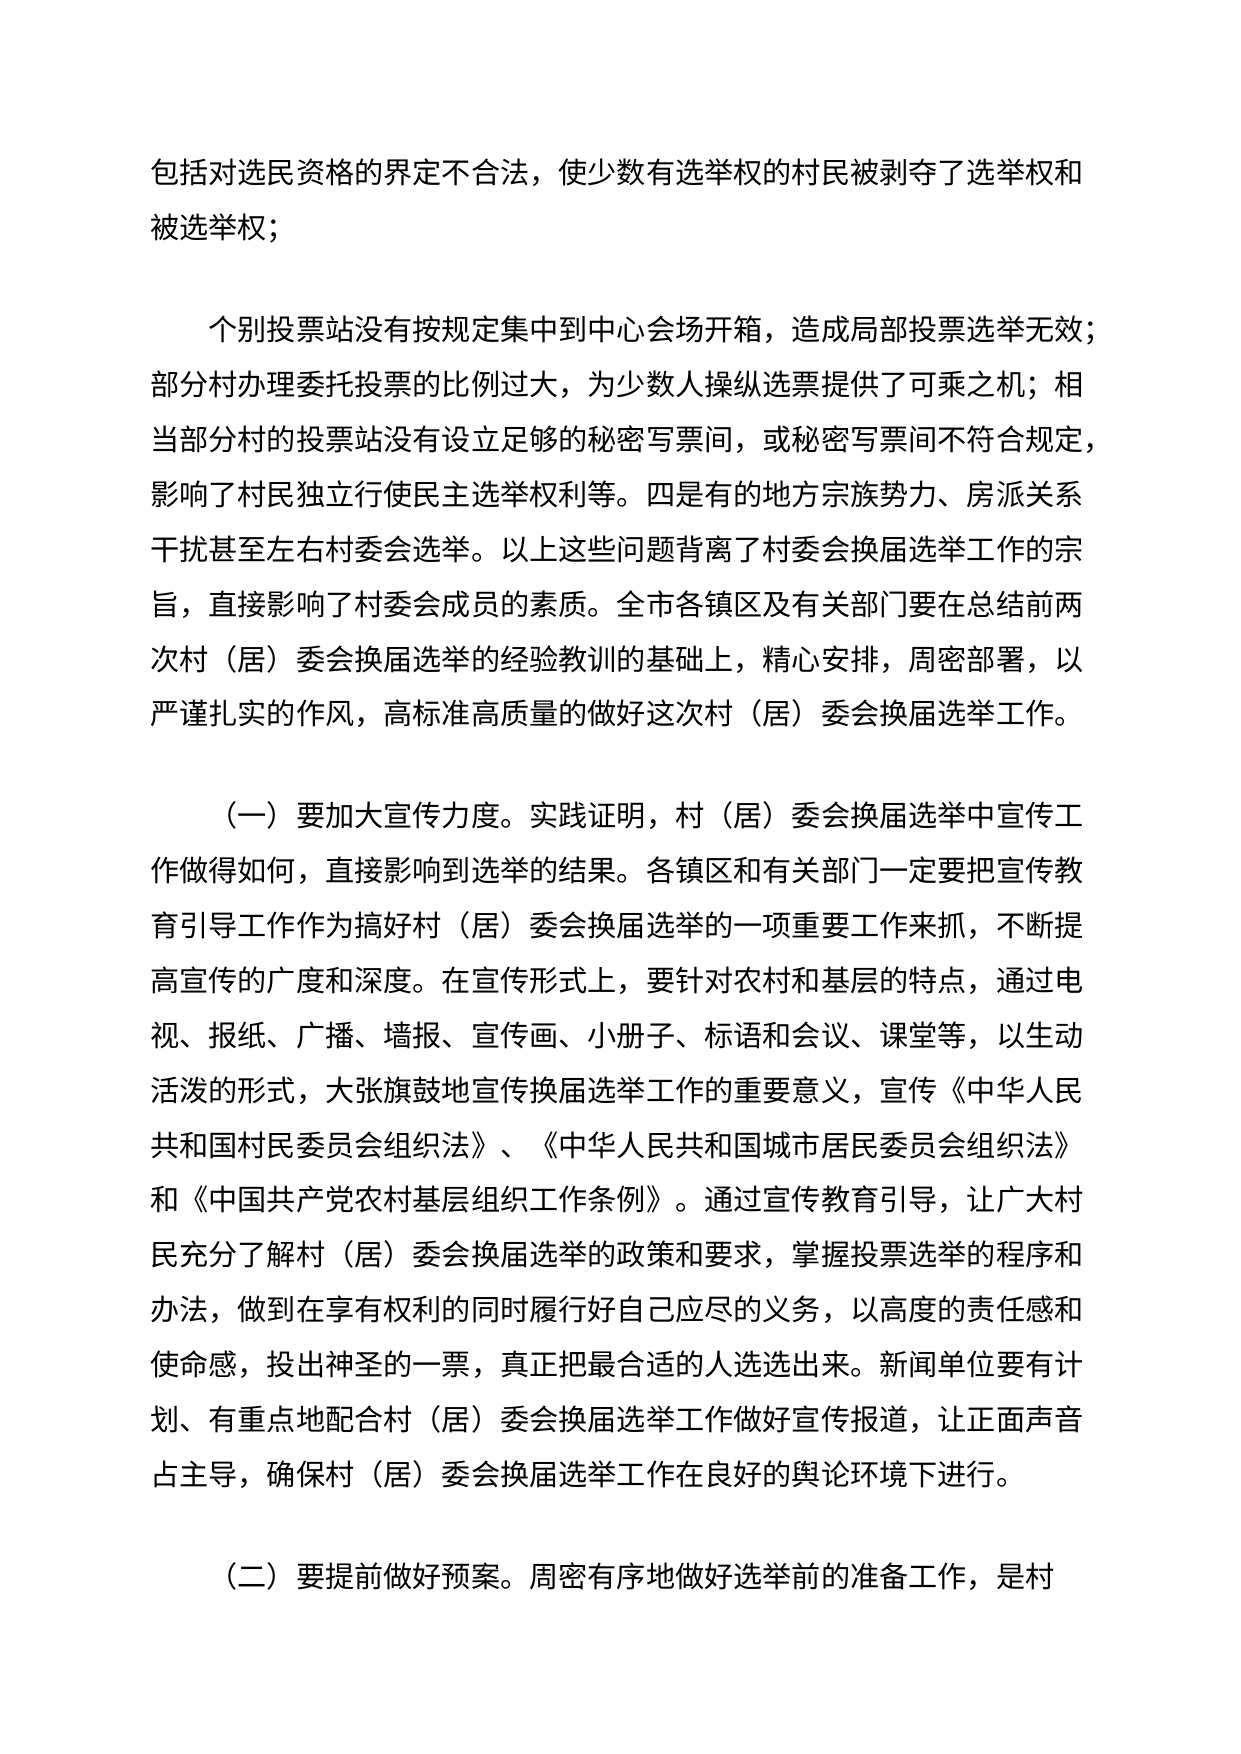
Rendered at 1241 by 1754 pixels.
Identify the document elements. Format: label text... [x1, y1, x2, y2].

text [150, 1553, 1090, 1596]
text （一）要加大宣传力度。实践证明，村（居）委会换届选举中宣传工作做得如何，直接影响到选举的结果。各镇区和有关部门一定要把宣传教育引导工作作为搞好村（居）委会换届选举的一项重要工作来抓，不断提高宣传的广度和深度。在宣传形式上，要针对农村和基层的特点，通过电视、报纸、广播、墙报、宣传画、小册子、标语和会议、课堂等，以生动活泼的形式，大张旗鼓地宣传换届选举工作的重要意义，宣传《中华人民共和国村民委员会组织法》、《中华人民共和国城市居民委员会组织法》和《中国共产党农村基层组织工作条例》。通过宣传教育引导，让广大村民充分了解村（居）委会换届选举的政策和要求，掌握投票选举的程序和办法，做到在享有权利的同时履行好自己应尽的义务，以高度的责任感和使命感，投出神圣的一票，真正把最合适的人选选出来。新闻单位要有计划、有重点地配合村（居）委会换届选举工作做好宣传报道，让正面声音占主导，确保村（居）委会换届选举工作在良好的舆论环境下进行。 [150, 793, 1090, 1494]
text 个别投票站没有按规定集中到中心会场开箱，造成局部投票选举无效；部分村办理委托投票的比例过大，为少数人操纵选票提供了可乘之机；相当部分村的投票站没有设立足够的秘密写票间，或秘密写票间不符合规定，影响了村民独立行使民主选举权利等。四是有的地方宗族势力、房派关系干扰甚至左右村委会选举。以上这些问题背离了村委会换届选举工作的宗旨，直接影响了村委会成员的素质。全市各镇区及有关部门要在总结前两次村（居）委会换届选举的经验教训的基础上，精心安排，周密部署，以严谨扎实的作风，高标准高质量的做好这次村（居）委会换届选举工作。 [150, 307, 1090, 733]
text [150, 150, 1090, 247]
